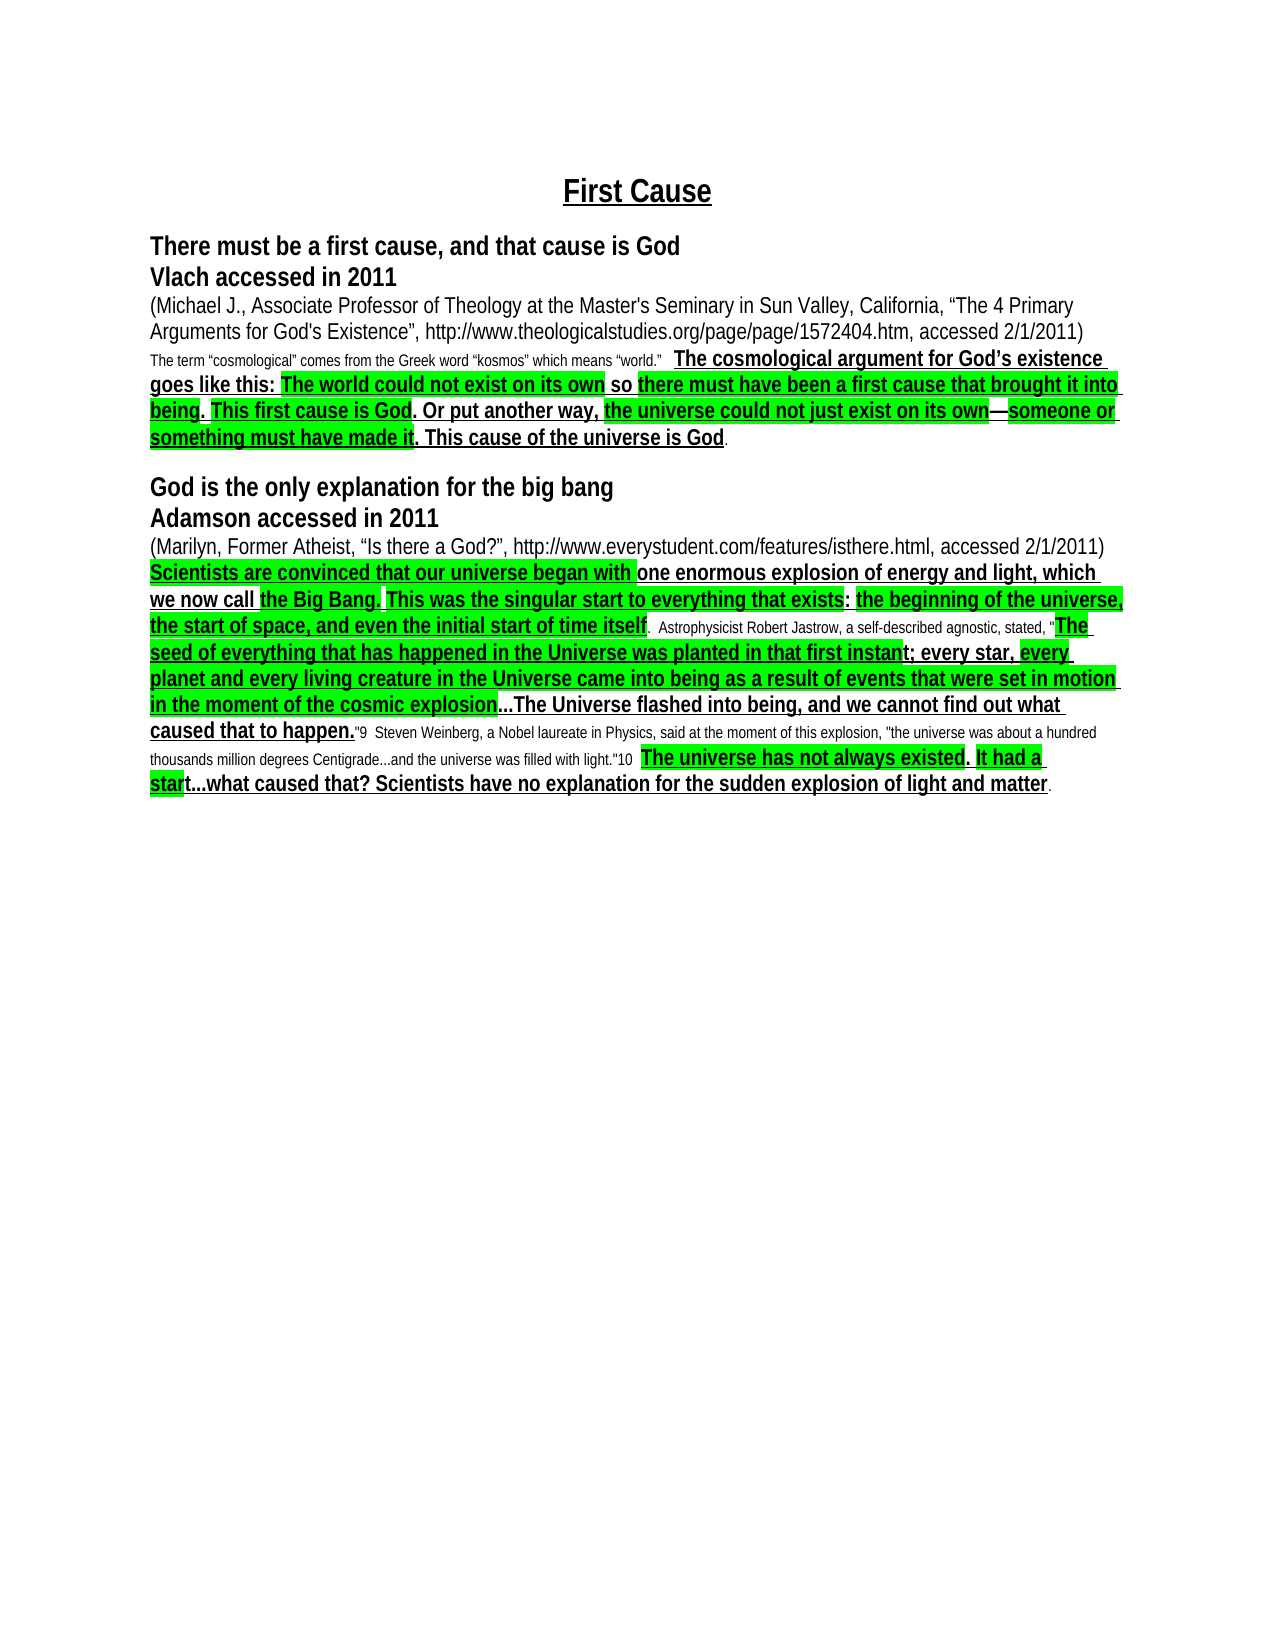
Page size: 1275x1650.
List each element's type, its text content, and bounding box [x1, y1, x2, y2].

text The term “cosmological” comes from the Greek word “kosmos” which means “world.” The cosmological argument for God’s existence goes like this: The world could not exist on its own so there must have been a first cause that brought it into being. This first cause is God. Or put another way, the universe could not just exist on its own—someone or something must have made it. This cause of the universe is God. [150, 345, 1125, 450]
text Scientists are convinced that our universe began with one enormous explosion of energy and light, which we now call the Big Bang. This was the singular start to everything that exists: the beginning of the universe, the start of space, and even the initial start of time itself. Astrophysicist Robert Jastrow, a self-described agnostic, stated, "The seed of everything that has happened in the Universe was planted in that first instant; every star, every planet and every living creature in the Universe came into being as a result of events that were set in motion in the moment of the cosmic explosion...The Universe flashed into being, and we cannot find out what caused that to happen."9 Steven Weinberg, a Nobel laureate in Physics, said at the moment of this explosion, "the universe was about a hundred thousands million degrees Centigrade...and the universe was filled with light."10 The universe has not always existed. It had a start...what caused that? Scientists have no explanation for the sudden explosion of light and matter. [150, 559, 1125, 797]
subtitle First Cause [150, 171, 1125, 209]
subtitle God is the only explanation for the big bang [150, 471, 1125, 502]
text (Marilyn, Former Atheist, “Is there a God?”, http://www.everystudent.com/features/isthere.html, accessed 2/1/2011) [150, 533, 1125, 559]
subtitle There must be a first cause, and that cause is God [150, 230, 1125, 261]
text Adamson accessed in 2011 [150, 502, 1125, 533]
text Vlach accessed in 2011 [150, 261, 1125, 292]
text (Michael J., Associate Professor of Theology at the Master's Seminary in Sun Valley, California, “The 4 Primary Arguments for God's Existence”, http://www.theologicalstudies.org/page/page/1572404.htm, accessed 2/1/2011) [150, 292, 1125, 345]
